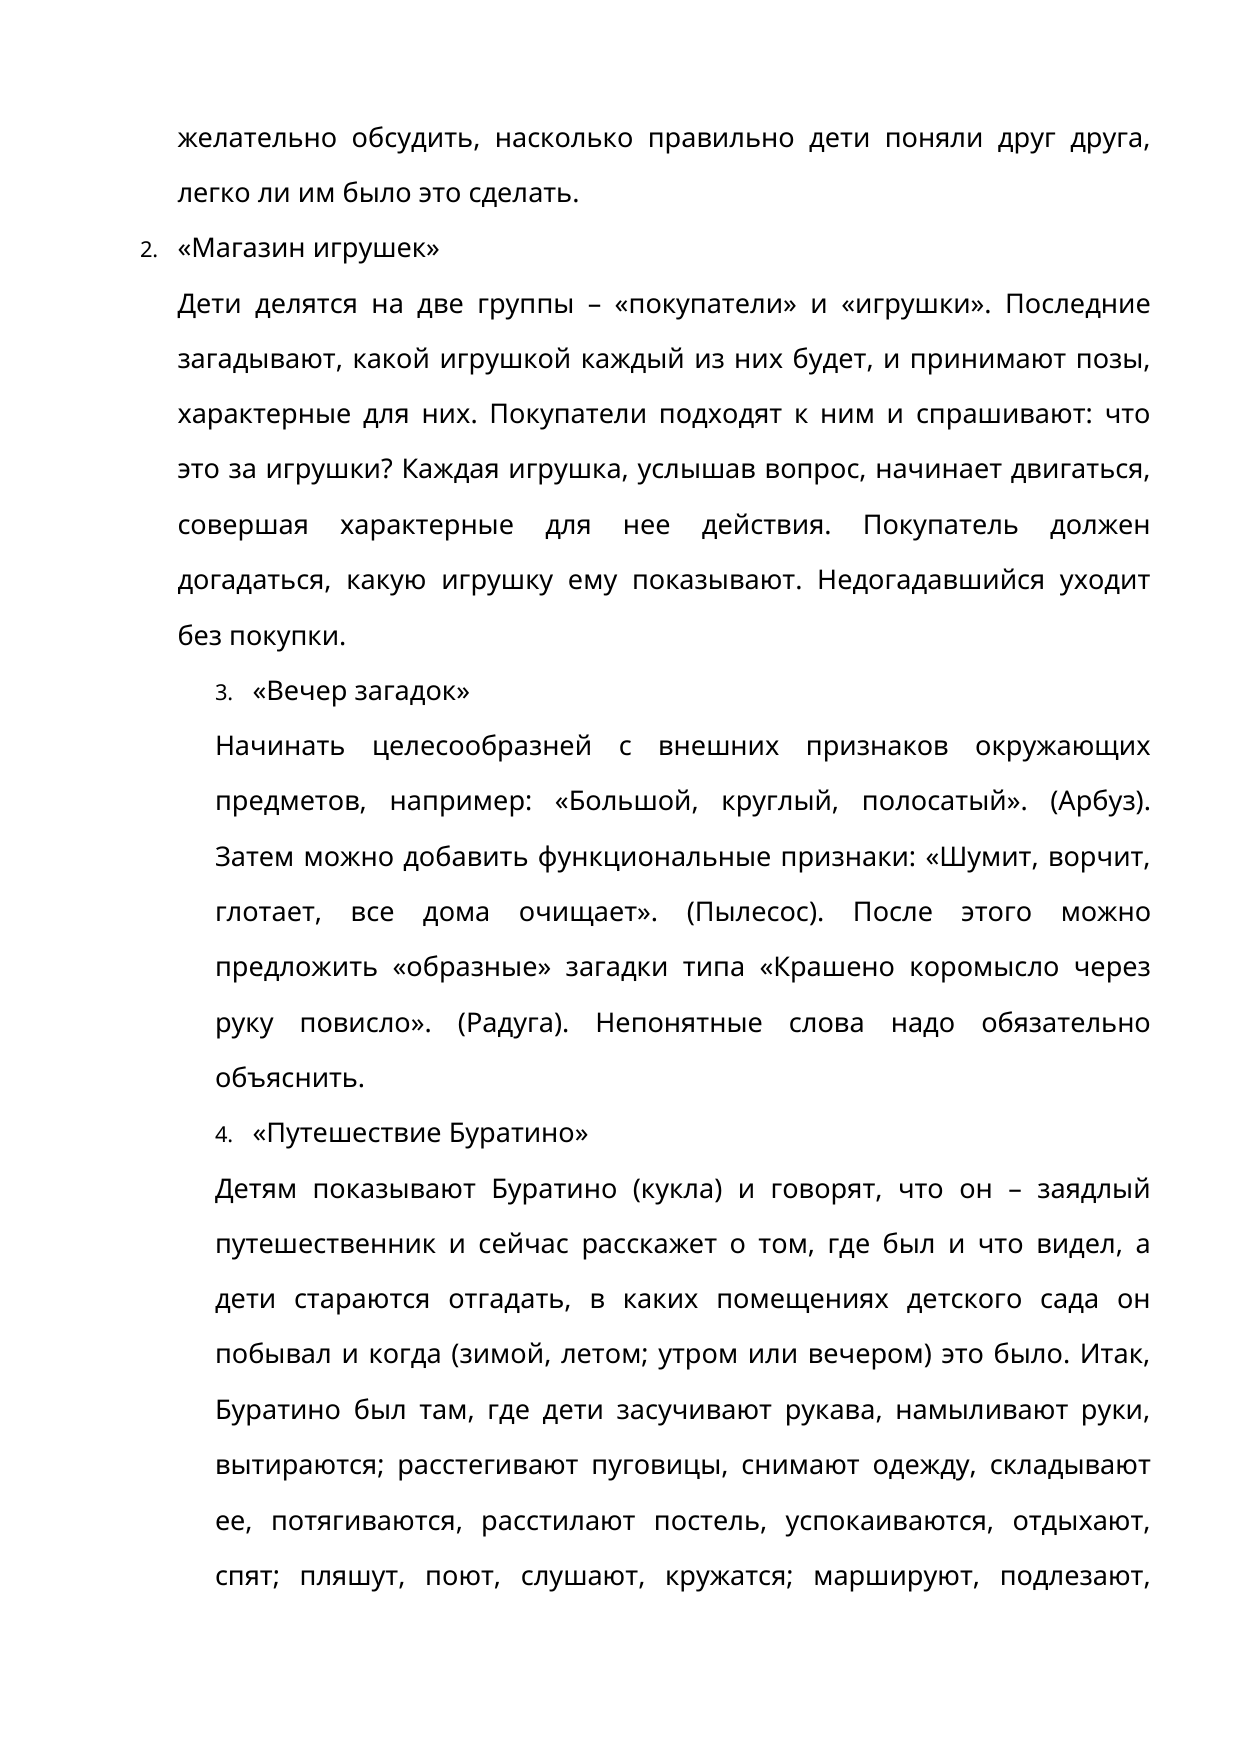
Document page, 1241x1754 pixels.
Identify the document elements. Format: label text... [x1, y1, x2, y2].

text Дети делятся на две группы – «покупатели» и «игрушки». Последние загадывают, какой игрушкой каждый из них будет, и принимают позы, характерные для них. Покупатели подходят к ним и спрашивают: что это за игрушки? Каждая игрушка, услышав вопрос, начинает двигаться, совершая характерные для нее действия. Покупатель должен догадаться, какую игрушку ему показывают. Недогадавшийся уходит без покупки. [177, 284, 1152, 653]
list «Вечер загадок» [215, 671, 1152, 708]
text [215, 1169, 1152, 1593]
list «Магазин игрушек» [140, 229, 1152, 266]
list «Путешествие Буратино» [215, 1114, 1152, 1151]
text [177, 118, 1152, 210]
text Начинать целесообразней с внешних признаков окружающих предметов, например: «Большой, круглый, полосатый». (Арбуз). Затем можно добавить функциональные признаки: «Шумит, ворчит, глотает, все дома очищает». (Пылесос). После этого можно предложить «образные» загадки типа «Крашено коромысло через руку повисло». (Радуга). Непонятные слова надо обязательно объяснить. [215, 727, 1152, 1095]
